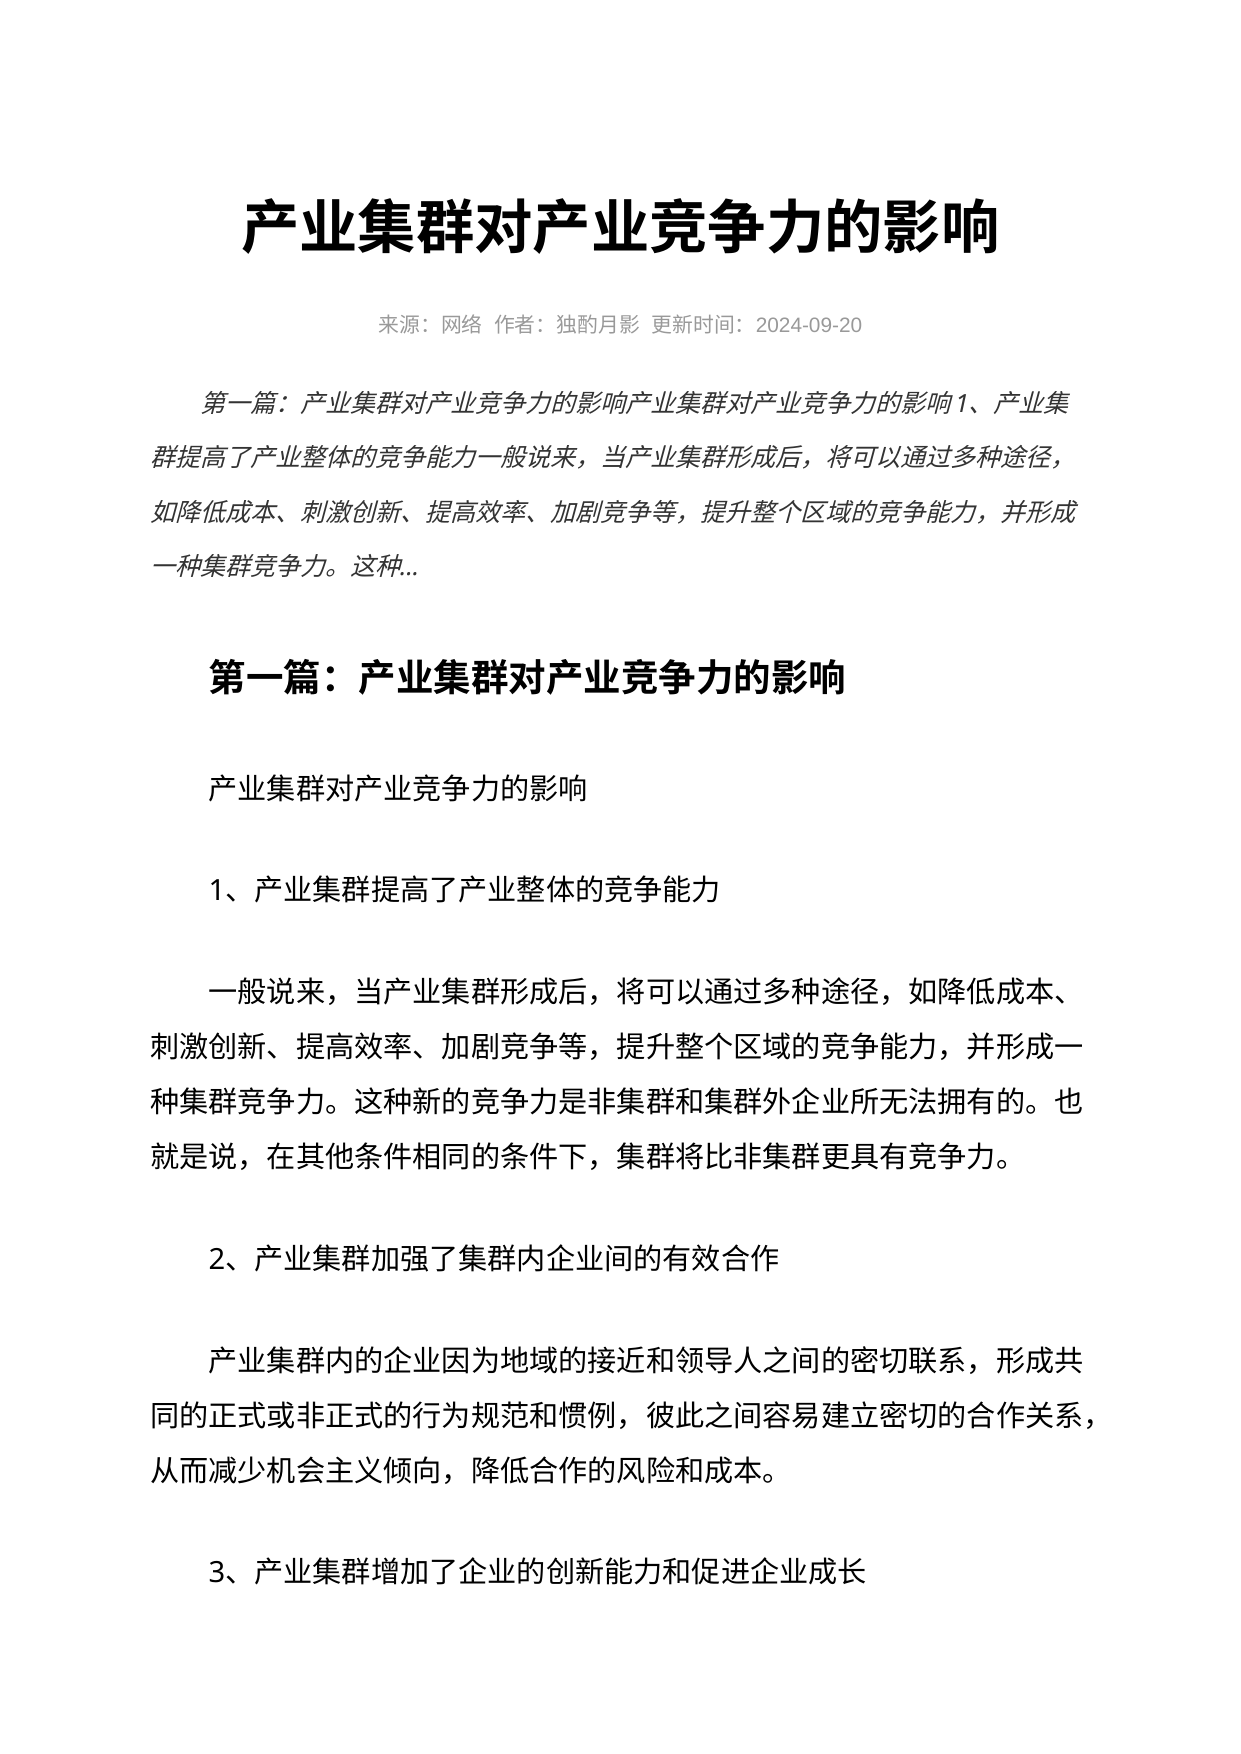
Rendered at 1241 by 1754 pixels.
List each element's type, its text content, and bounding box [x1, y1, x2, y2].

subtitle 产业集群对产业竞争力的影响 [150, 181, 1090, 266]
text 一般说来，当产业集群形成后，将可以通过多种途径，如降低成本、刺激创新、提高效率、加剧竞争等，提升整个区域的竞争能力，并形成一种集群竞争力。这种新的竞争力是非集群和集群外企业所无法拥有的。也就是说，在其他条件相同的条件下，集群将比非集群更具有竞争力。 [150, 969, 1090, 1176]
text 产业集群对产业竞争力的影响 [150, 765, 1090, 807]
text 3、产业集群增加了企业的创新能力和促进企业成长 [150, 1549, 1090, 1591]
text 第一篇：产业集群对产业竞争力的影响 [150, 648, 1090, 702]
text 2、产业集群加强了集群内企业间的有效合作 [150, 1235, 1090, 1278]
text 第一篇：产业集群对产业竞争力的影响产业集群对产业竞争力的影响1、产业集群提高了产业整体的竞争能力一般说来，当产业集群形成后，将可以通过多种途径，如降低成本、刺激创新、提高效率、加剧竞争等，提升整个区域的竞争能力，并形成一种集群竞争力。这种... [150, 383, 1090, 583]
text 1、产业集群提高了产业整体的竞争能力 [150, 867, 1090, 909]
text 产业集群内的企业因为地域的接近和领导人之间的密切联系，形成共同的正式或非正式的行为规范和惯例，彼此之间容易建立密切的合作关系，从而减少机会主义倾向，降低合作的风险和成本。 [150, 1337, 1090, 1489]
text 来源：网络 作者：独酌月影 更新时间：2024-09-20 [150, 313, 1090, 337]
